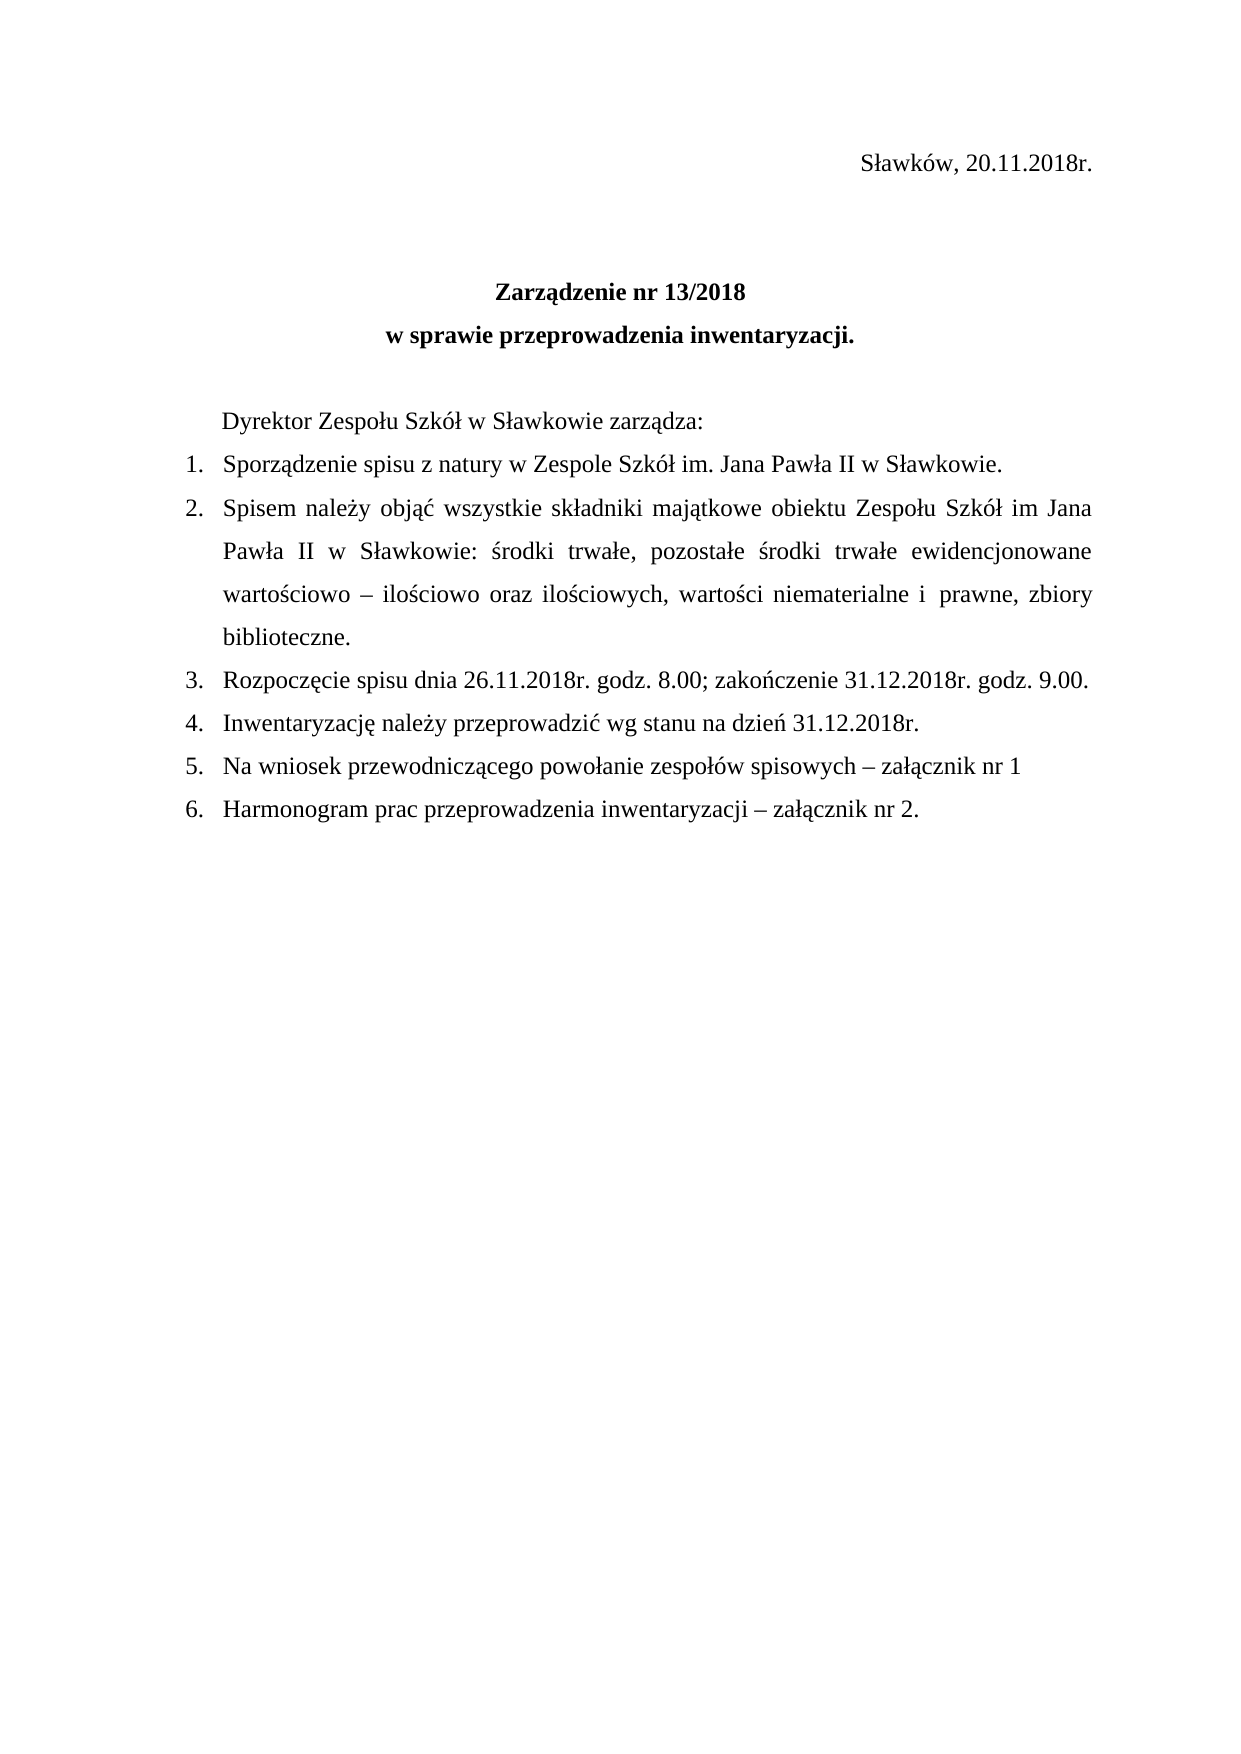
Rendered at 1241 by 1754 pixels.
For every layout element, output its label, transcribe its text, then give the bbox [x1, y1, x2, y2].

list Sporządzenie spisu z natury w Zespole Szkół im. Jana Pawła II w Sławkowie. [185, 449, 1093, 478]
list Spisem należy objąć wszystkie składniki majątkowe obiektu Zespołu Szkół im Jana Pawła II w Sławkowie: środki trwałe, pozostałe środki trwałe ewidencjonowane wartościowo – ilościowo oraz ilościowych, wartości niematerialne i prawne, zbiory biblioteczne. [185, 493, 1093, 651]
list Inwentaryzację należy przeprowadzić wg stanu na dzień 31.12.2018r. [185, 708, 1093, 737]
subtitle Zarządzenie nr 13/2018 [148, 277, 1093, 306]
text w sprawie przeprowadzenia inwentaryzacji. [148, 320, 1093, 349]
list Na wniosek przewodniczącego powołanie zespołów spisowych – załącznik nr 1 [185, 751, 1093, 780]
list Rozpoczęcie spisu dnia 26.11.2018r. godz. 8.00; zakończenie 31.12.2018r. godz. 9.00. [185, 665, 1093, 694]
text Sławków, 20.11.2018r. [148, 148, 1093, 176]
list Harmonogram prac przeprowadzenia inwentaryzacji – załącznik nr 2. [185, 794, 1093, 823]
text Dyrektor Zespołu Szkół w Sławkowie zarządza: [148, 406, 1093, 435]
